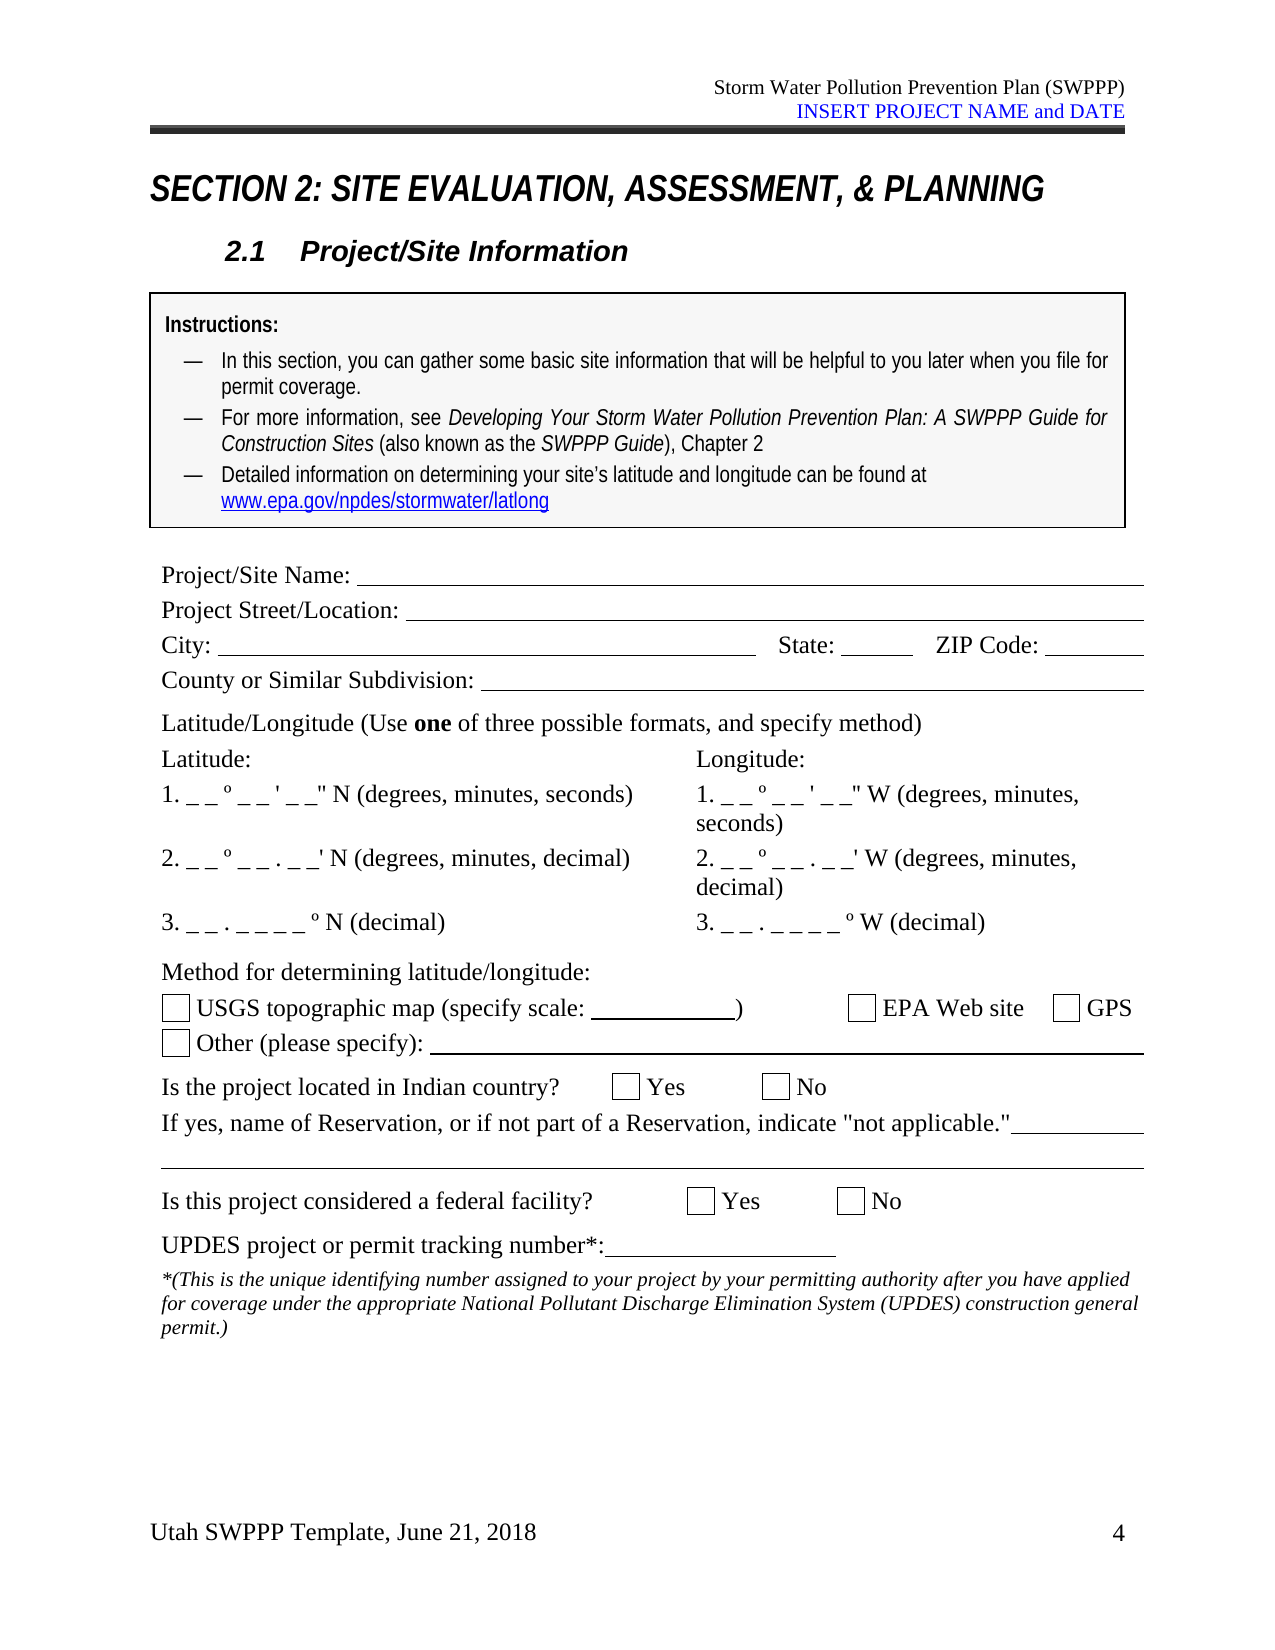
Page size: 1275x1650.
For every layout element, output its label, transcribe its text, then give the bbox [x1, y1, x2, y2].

table_cell Latitude: [150, 740, 684, 775]
table_cell Is the project located in Indian country? Yes No [150, 1059, 1155, 1104]
table_cell USGS topographic map (specify scale: ) [150, 989, 836, 1024]
table_cell Longitude: [685, 740, 1155, 775]
table_header Project/Site Name: [150, 556, 1155, 591]
table_cell GPS [1040, 989, 1155, 1024]
subtitle 2.1 Project/Site Information [225, 234, 1125, 268]
table_cell Other (please specify): [150, 1024, 1155, 1059]
table_cell 3. _ _ . _ _ _ _ º W (decimal) [685, 903, 1155, 945]
table_cell City: [150, 626, 767, 661]
table_cell *(This is the unique identifying number assigned to your project by your permitting authority after you have applied for coverage under the appropriate National Pollutant Discharge Elimination System (UPDES) construction general permit.) [150, 1263, 1155, 1341]
table_cell UPDES project or permit tracking number*: [150, 1218, 1155, 1262]
table_cell Method for determining latitude/longitude: [150, 945, 1155, 989]
table_cell Latitude/Longitude (Use one of three possible formats, and specify method) [150, 696, 1155, 740]
table_cell Project Street/Location: [150, 591, 1155, 626]
table_cell 1. _ _ º _ _ ' _ _'' N (degrees, minutes, seconds) [150, 775, 684, 839]
table_cell State: [767, 626, 924, 661]
table_cell If yes, name of Reservation, or if not part of a Reservation, indicate "not applicable." [150, 1104, 1155, 1139]
table_cell 1. _ _ º _ _ ' _ _'' W (degrees, minutes, seconds) [685, 775, 1155, 839]
table_cell 3. _ _ . _ _ _ _ º N (decimal) [150, 903, 684, 945]
table_cell ZIP Code: [924, 626, 1155, 661]
table_cell 2. _ _ º _ _ . _ _' N (degrees, minutes, decimal) [150, 839, 684, 902]
table_cell EPA Web site [836, 989, 1040, 1024]
table_cell County or Similar Subdivision: [150, 661, 1155, 696]
table_cell 2. _ _ º _ _ . _ _' W (degrees, minutes, decimal) [685, 839, 1155, 902]
subtitle SECTION 2: SITE EVALUATION, ASSESSMENT, & PLANNING [150, 166, 1125, 209]
table_cell [150, 1139, 1155, 1174]
table_cell Is this project considered a federal facility? Yes No [150, 1174, 1155, 1218]
